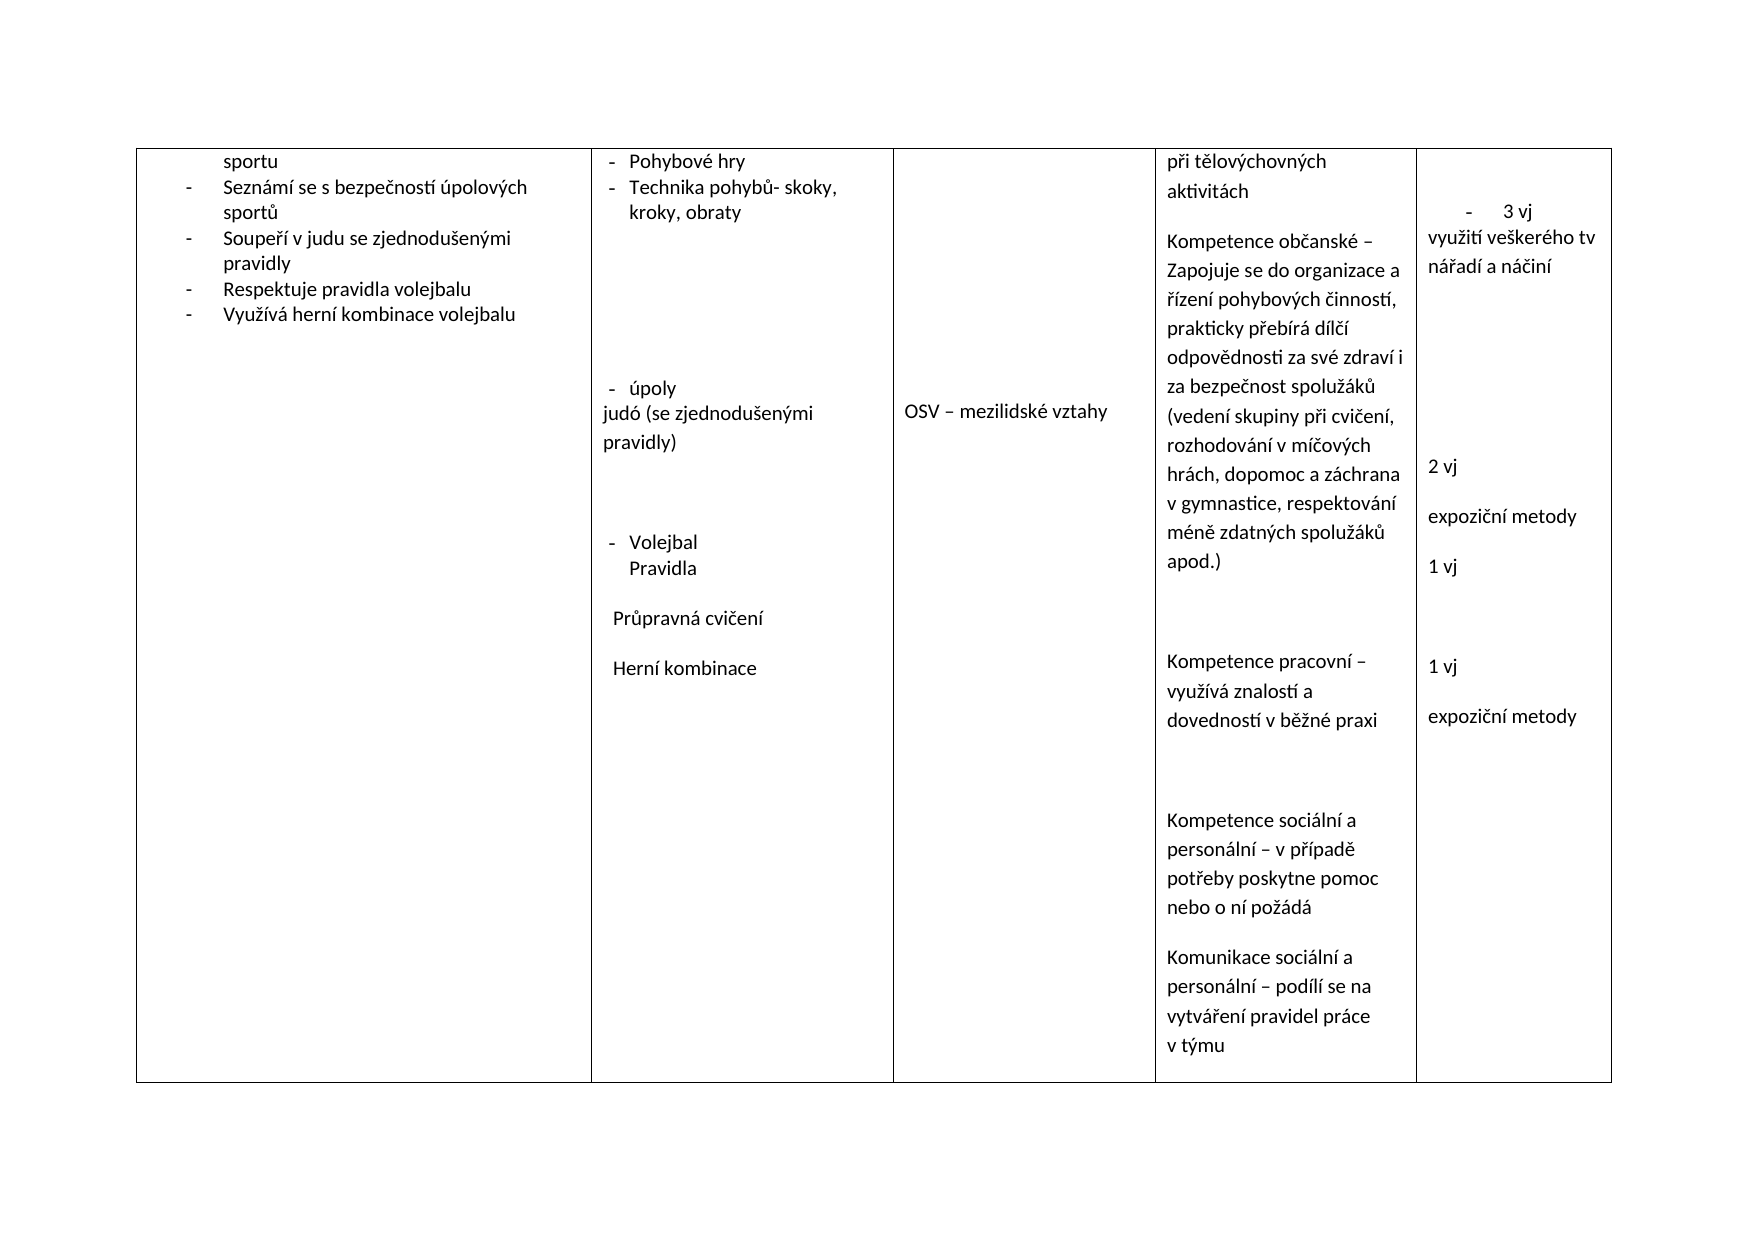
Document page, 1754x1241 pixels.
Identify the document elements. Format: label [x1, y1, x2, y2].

table_cell [1417, 149, 1611, 1082]
table_cell [894, 149, 1155, 1082]
table_cell [592, 149, 893, 1082]
table_cell [1156, 149, 1416, 1082]
table_cell [137, 149, 591, 1082]
